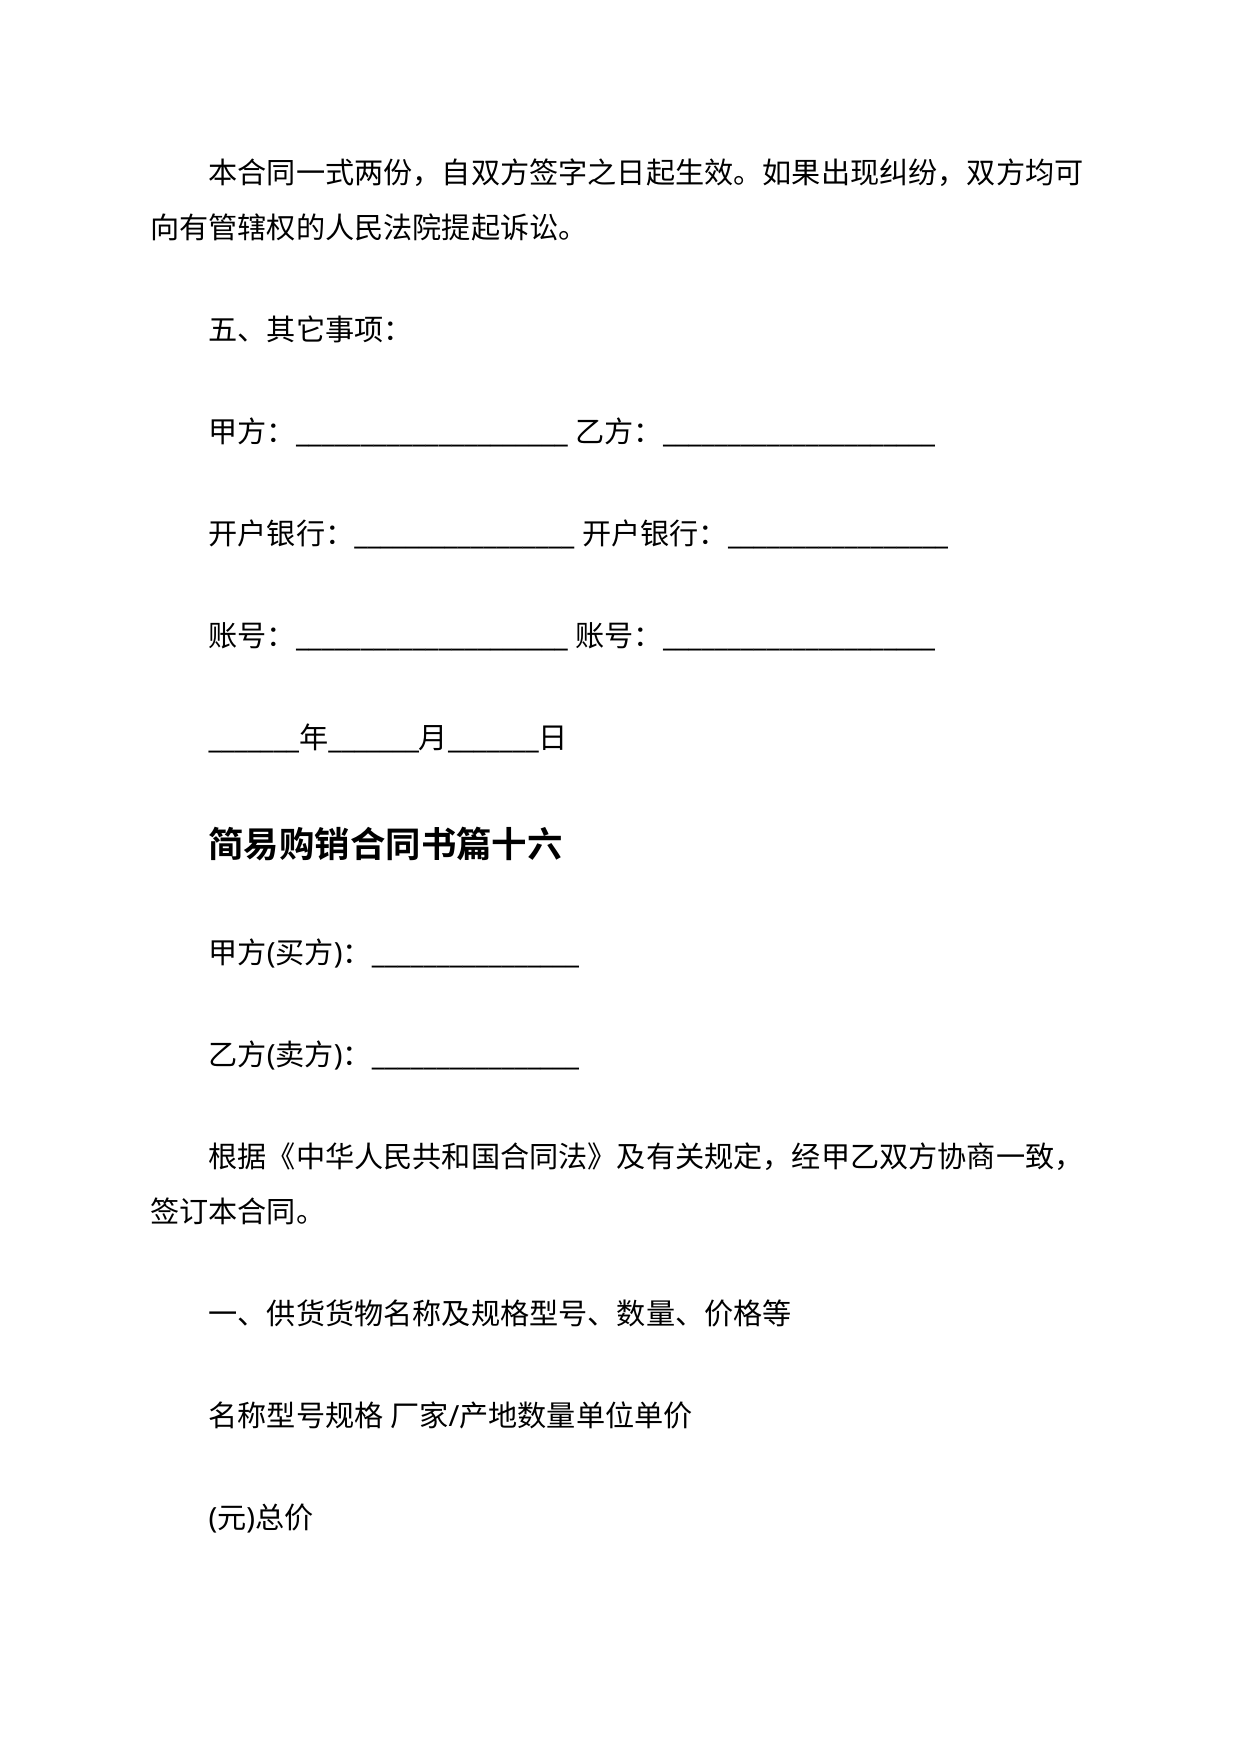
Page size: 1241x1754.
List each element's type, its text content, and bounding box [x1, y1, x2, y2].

text _______年_______月_______日 [150, 714, 1090, 757]
text 甲方：_____________________ 乙方：_____________________ [150, 408, 1090, 451]
text 本合同一式两份，自双方签字之日起生效。如果出现纠纷，双方均可向有管辖权的人民法院提起诉讼。 [150, 150, 1090, 247]
text 甲方(买方)：________________ [150, 930, 1090, 972]
text 开户银行：_________________ 开户银行：_________________ [150, 510, 1090, 553]
text 名称型号规格 厂家/产地数量单位单价 [150, 1392, 1090, 1434]
text 账号：_____________________ 账号：_____________________ [150, 612, 1090, 655]
text 简易购销合同书篇十六 [150, 816, 1090, 868]
text 一、供货货物名称及规格型号、数量、价格等 [150, 1290, 1090, 1333]
text 乙方(卖方)：________________ [150, 1032, 1090, 1074]
text 根据《中华人民共和国合同法》及有关规定，经甲乙双方协商一致，签订本合同。 [150, 1134, 1090, 1231]
text (元)总价 [150, 1494, 1090, 1537]
text 五、其它事项： [150, 307, 1090, 349]
